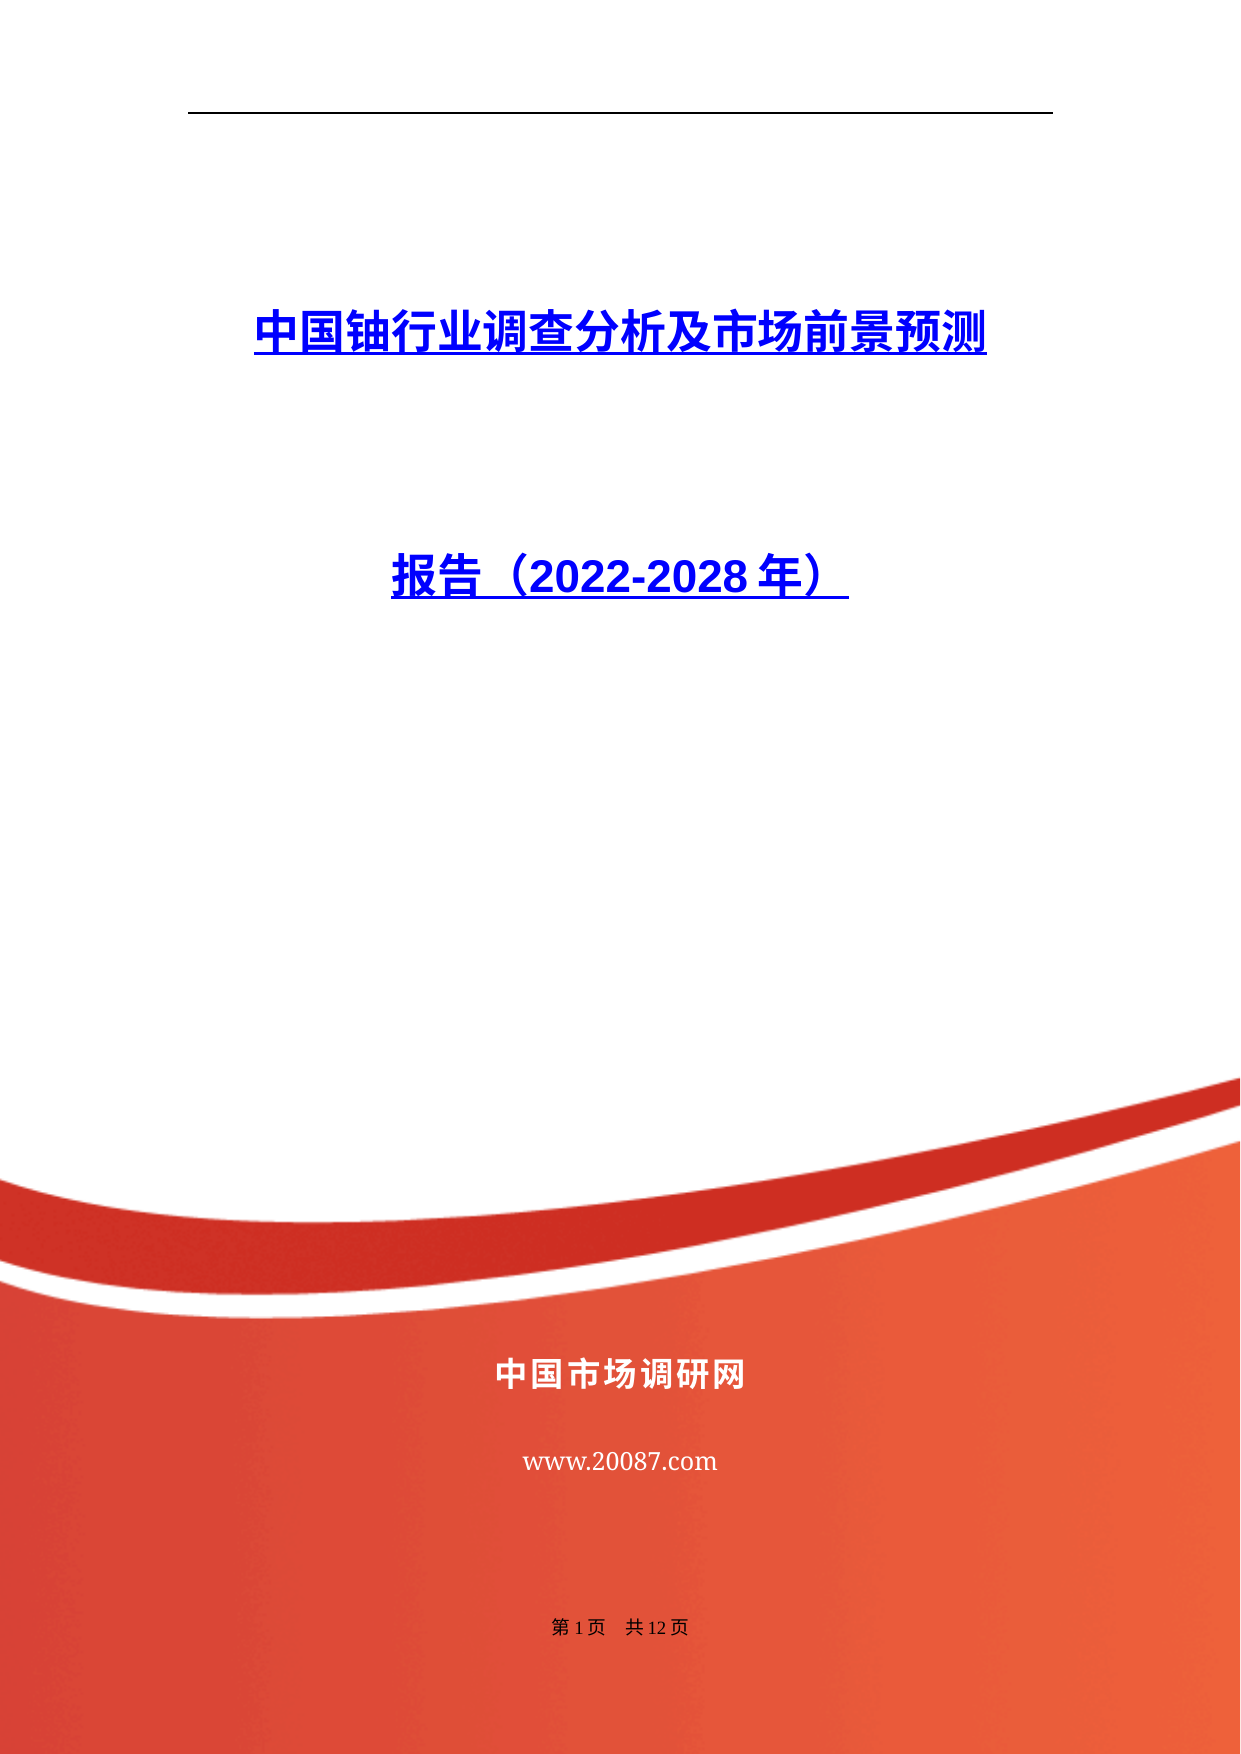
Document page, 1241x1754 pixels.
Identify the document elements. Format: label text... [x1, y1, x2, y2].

subtitle 中国市场调研网 [187, 1339, 1053, 1404]
picture [0, 1006, 1241, 1754]
text www.20087.com [187, 1428, 1053, 1493]
table_header 中国铀行业调查分析及市场前景预测报告（2022-2028年） [188, 207, 1053, 773]
